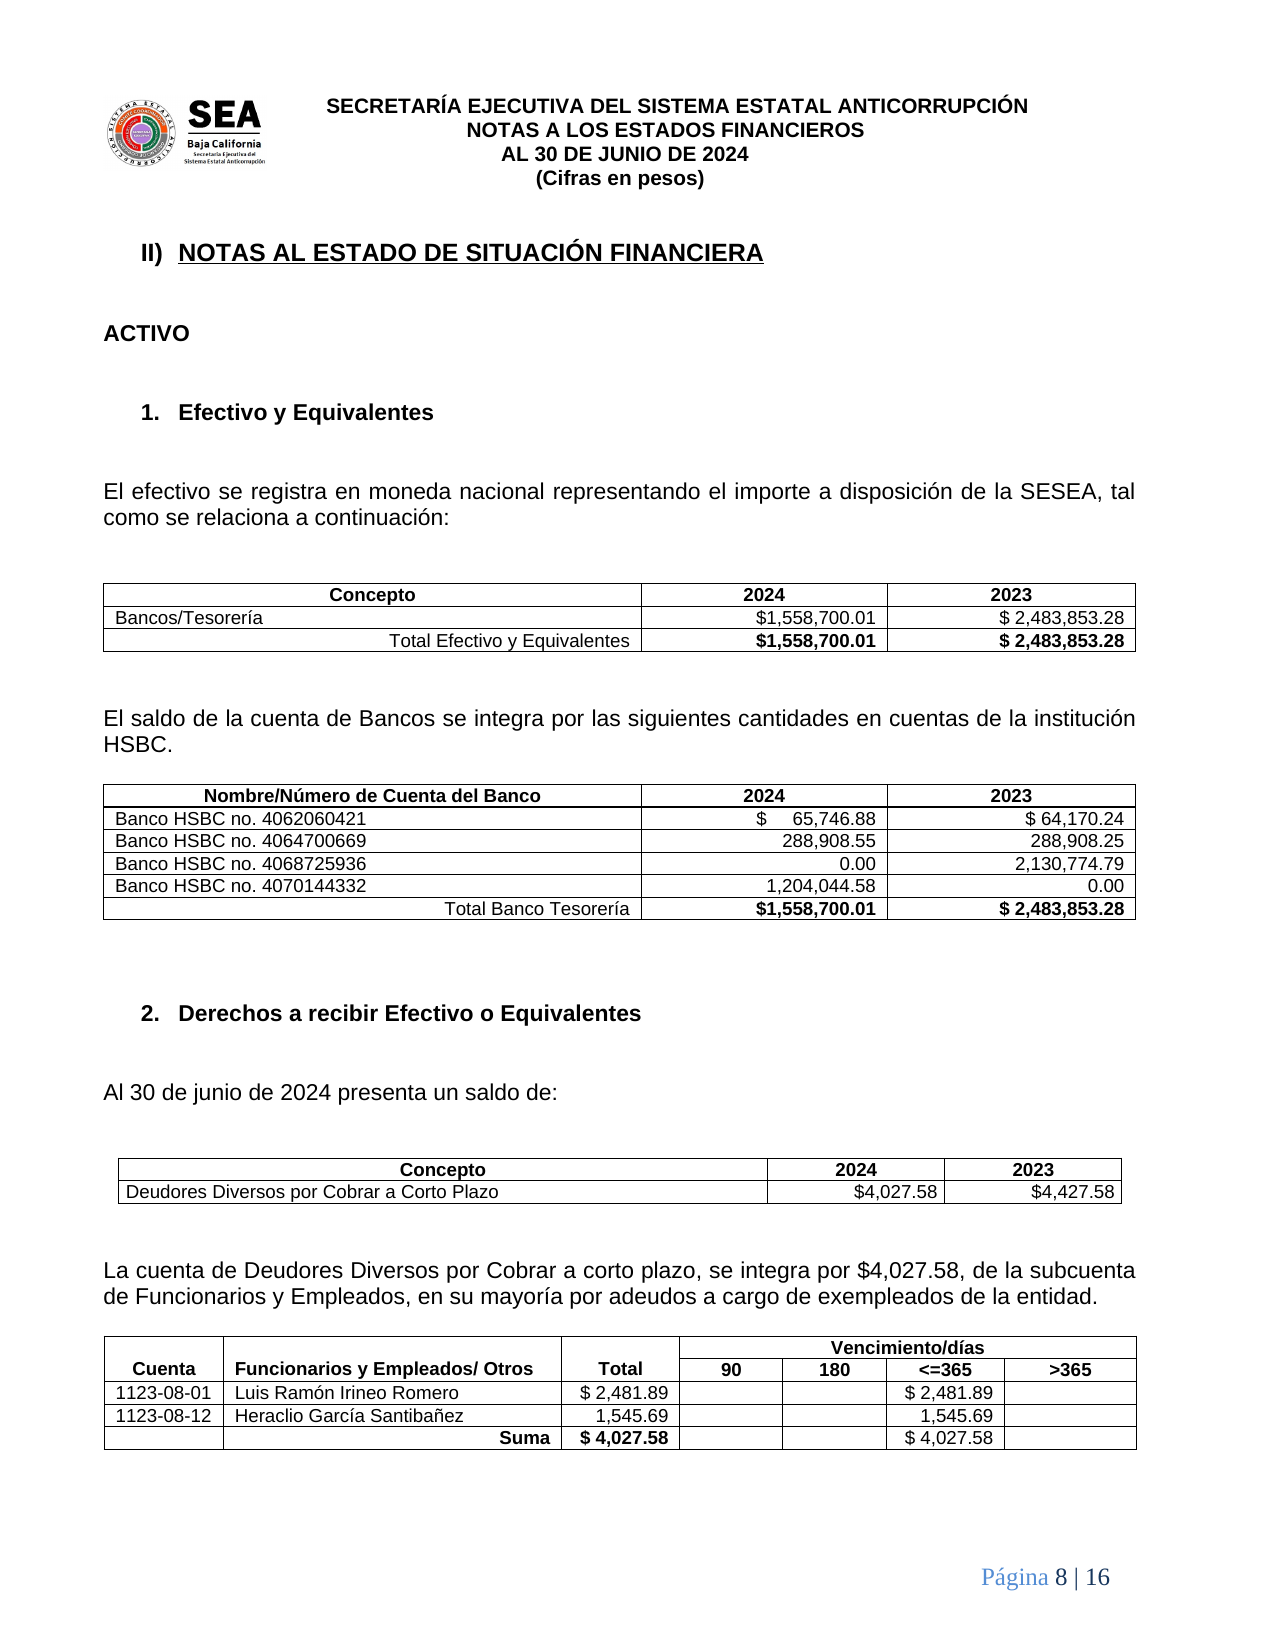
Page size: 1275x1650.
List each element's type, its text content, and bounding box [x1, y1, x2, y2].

table_cell 2,130,774.79 [888, 853, 1135, 874]
table_cell 288,908.55 [642, 830, 887, 852]
table_cell $1,558,700.01 [642, 607, 887, 628]
table_header 2023 [945, 1159, 1121, 1180]
table_cell 0.00 [642, 853, 887, 874]
table_cell Total Efectivo y Equivalentes [104, 629, 641, 651]
table_cell $ 64,170.24 [888, 808, 1135, 829]
table_header 2024 [642, 584, 887, 606]
table_cell $1,558,700.01 [642, 898, 887, 919]
table_cell [783, 1405, 886, 1426]
table_cell [105, 1427, 223, 1449]
table_cell $4,027.58 [768, 1181, 944, 1203]
table_cell >365 [1005, 1359, 1136, 1381]
table_header Vencimiento/días [680, 1337, 1136, 1358]
table_header Concepto [104, 584, 641, 606]
table_cell $ 4,027.58 [562, 1427, 679, 1449]
table_cell $ 2,481.89 [887, 1382, 1004, 1403]
table_cell [1005, 1382, 1136, 1403]
table_header Concepto [119, 1159, 767, 1180]
table_header Total [562, 1337, 679, 1381]
table_cell [1005, 1405, 1136, 1426]
table_header 2024 [642, 785, 887, 806]
table_cell Banco HSBC no. 4062060421 [104, 808, 641, 829]
table_cell [680, 1405, 782, 1426]
table_cell <=365 [887, 1359, 1004, 1381]
table_header Cuenta [105, 1337, 223, 1381]
text ACTIVO [103, 319, 1137, 346]
list Derechos a recibir Efectivo o Equivalentes [141, 999, 1137, 1026]
text Al 30 de junio de 2024 presenta un saldo de: [103, 1078, 1137, 1105]
table_cell 90 [680, 1359, 782, 1381]
table_cell [783, 1427, 886, 1449]
table_cell Deudores Diversos por Cobrar a Corto Plazo [119, 1181, 767, 1203]
table_cell $ 2,483,853.28 [888, 629, 1135, 651]
table_header 2024 [768, 1159, 944, 1180]
table_cell Banco HSBC no. 4064700669 [104, 830, 641, 852]
table_cell 1,545.69 [887, 1405, 1004, 1426]
list NOTAS AL ESTADO DE SITUACIÓN FINANCIERA [141, 238, 1137, 267]
table_cell 1,204,044.58 [642, 875, 887, 897]
table_header 2023 [888, 584, 1135, 606]
table_cell [680, 1427, 782, 1449]
table_cell $ 4,027.58 [887, 1427, 1004, 1449]
table_cell 1123-08-12 [105, 1405, 223, 1426]
table_cell Heraclio García Santibañez [224, 1405, 561, 1426]
table_cell Total Banco Tesorería [104, 898, 641, 919]
table_cell Banco HSBC no. 4068725936 [104, 853, 641, 874]
table_cell 180 [783, 1359, 886, 1381]
table_header Nombre/Número de Cuenta del Banco [104, 785, 641, 806]
table_cell Bancos/Tesorería [104, 607, 641, 628]
table_cell 1,545.69 [562, 1405, 679, 1426]
table_cell 288,908.25 [888, 830, 1135, 852]
text El efectivo se registra en moneda nacional representando el importe a disposición de la SESEA, tal como se relaciona a continuación: [103, 478, 1137, 530]
table_cell $1,558,700.01 [642, 629, 887, 651]
table_cell $4,427.58 [945, 1181, 1121, 1203]
table_cell $ 2,483,853.28 [888, 898, 1135, 919]
table_cell $ 2,481.89 [562, 1382, 679, 1403]
text El saldo de la cuenta de Bancos se integra por las siguientes cantidades en cuentas de la institución HSBC. [103, 705, 1137, 757]
table_cell [1005, 1427, 1136, 1449]
table_cell 1123-08-01 [105, 1382, 223, 1403]
table_header 2023 [888, 785, 1135, 806]
table_cell [680, 1382, 782, 1403]
table_cell Luis Ramón Irineo Romero [224, 1382, 561, 1403]
picture [103, 95, 267, 171]
table_cell $ 65,746.88 [642, 808, 887, 829]
table_cell $ 2,483,853.28 [888, 607, 1135, 628]
table_cell Suma [224, 1427, 561, 1449]
table_header Funcionarios y Empleados/ Otros [224, 1337, 561, 1381]
table_cell 0.00 [888, 875, 1135, 897]
table_cell [783, 1382, 886, 1403]
text La cuenta de Deudores Diversos por Cobrar a corto plazo, se integra por $4,027.58, de la subcuenta de Funcionarios y Empleados, en su mayoría por adeudos a cargo de exempleados de la entidad. [103, 1257, 1137, 1309]
table_cell Banco HSBC no. 4070144332 [104, 875, 641, 897]
list Efectivo y Equivalentes [141, 399, 1137, 425]
